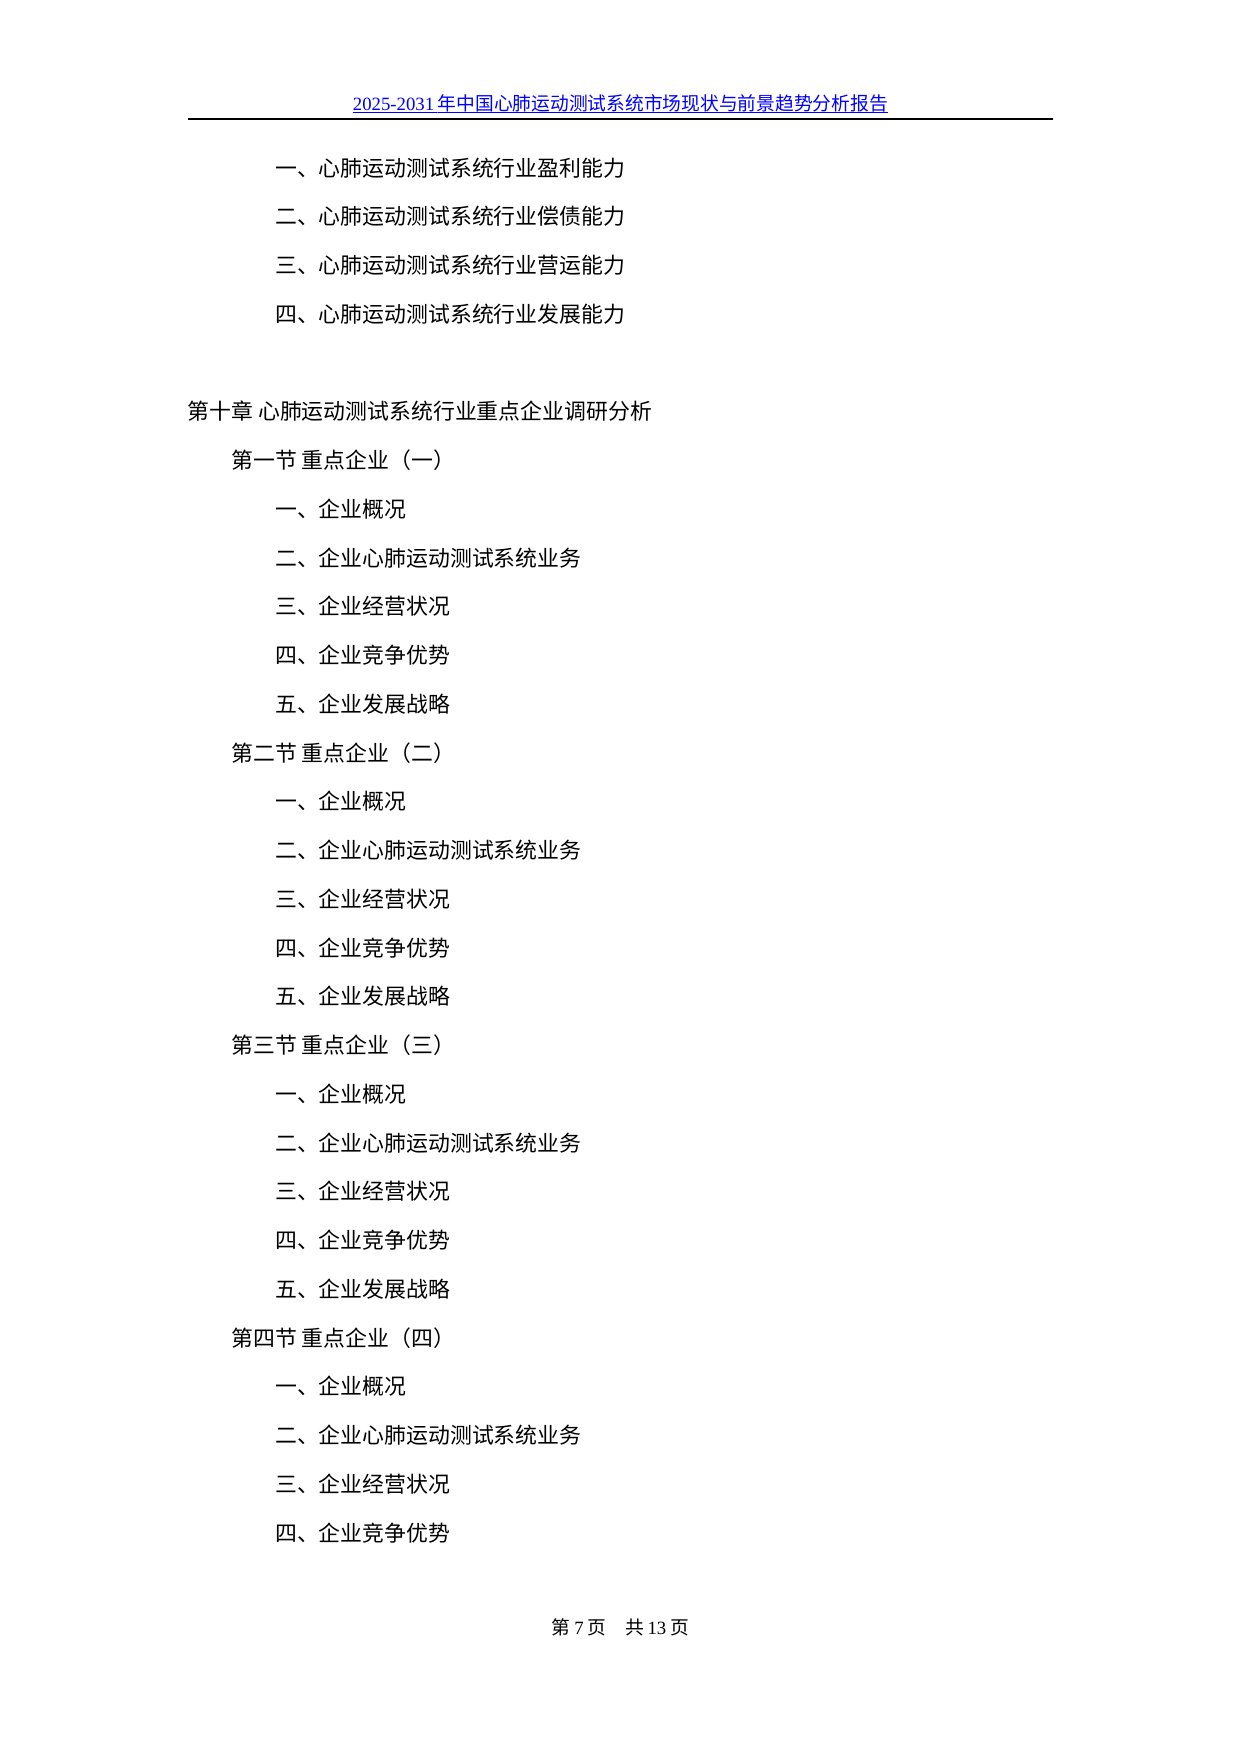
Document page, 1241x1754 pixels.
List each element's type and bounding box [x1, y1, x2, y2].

text [187, 150, 1053, 1548]
